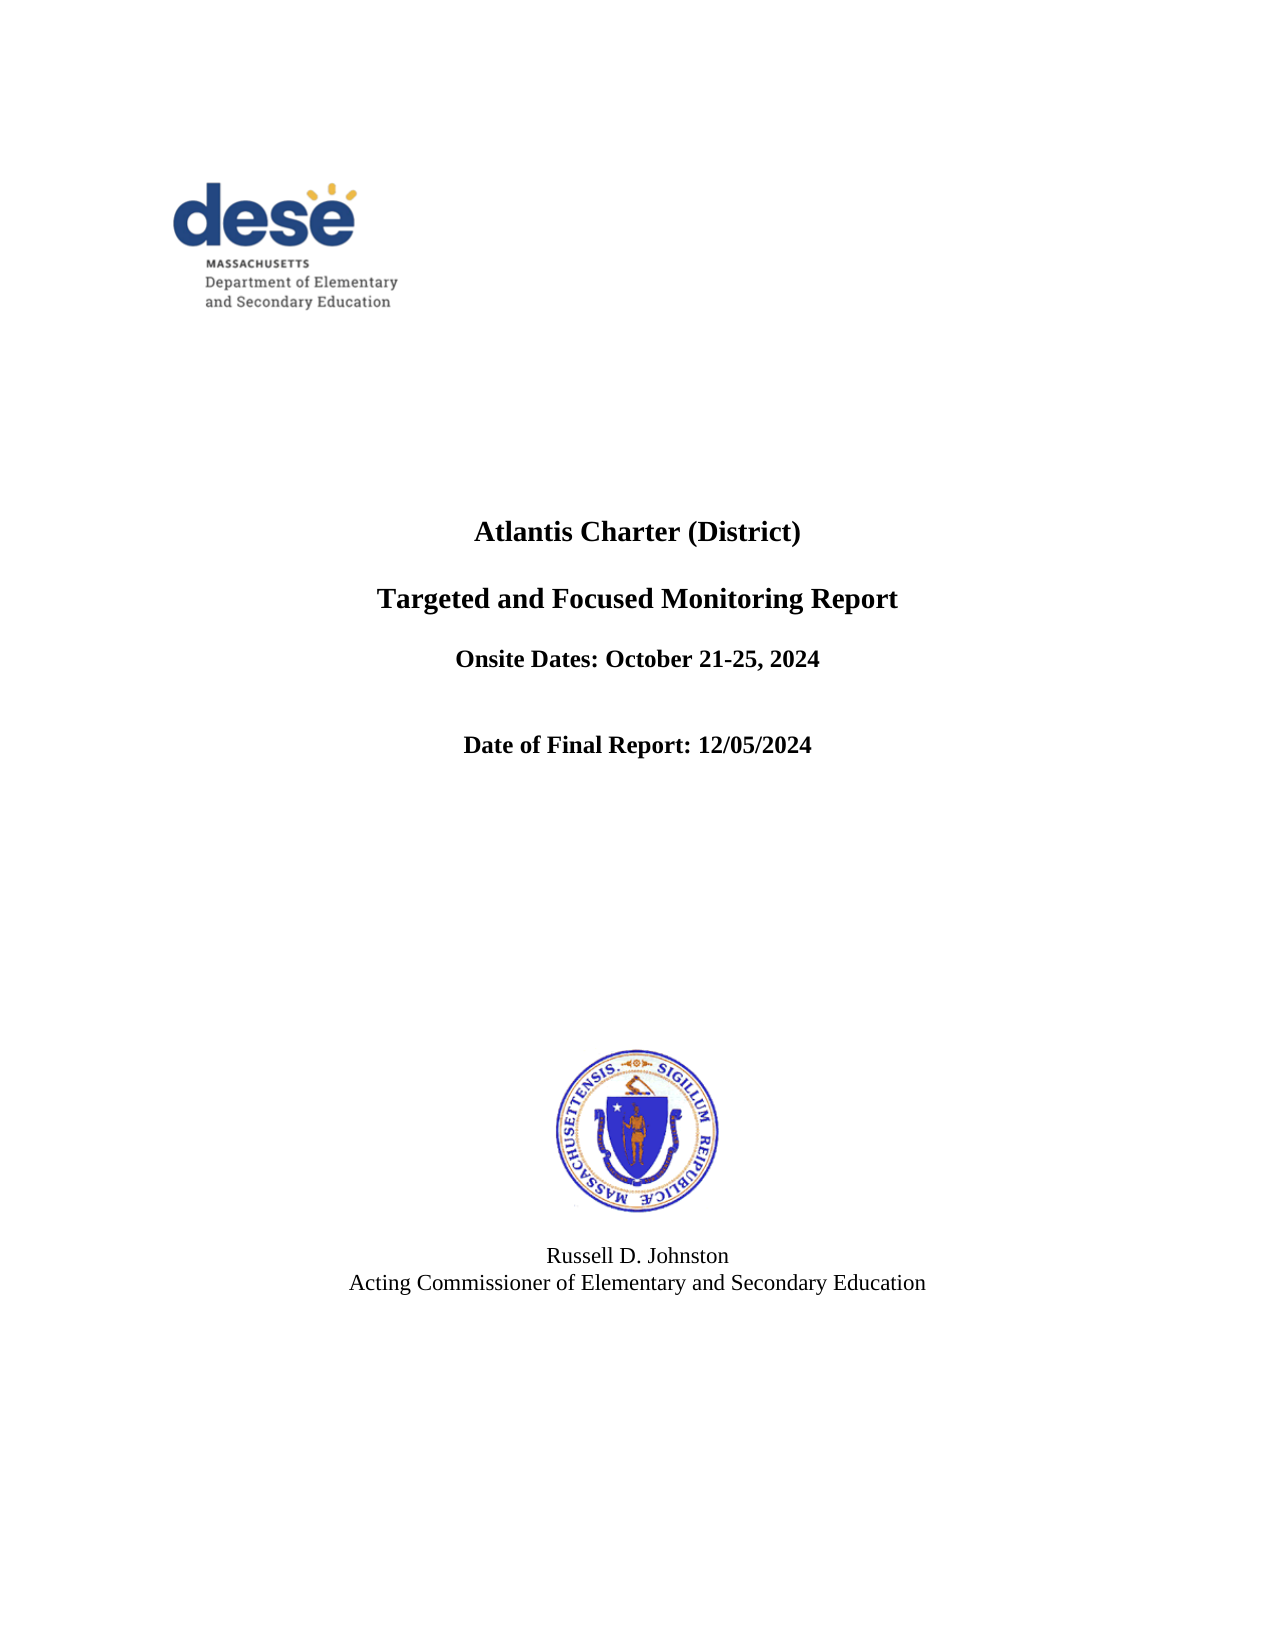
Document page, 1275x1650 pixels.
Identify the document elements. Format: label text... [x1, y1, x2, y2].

text Acting Commissioner of Elementary and Secondary Education [150, 1269, 1125, 1295]
text Atlantis Charter (District) [150, 514, 1125, 548]
picture [553, 1048, 722, 1216]
text Targeted and Focused Monitoring Report [150, 582, 1125, 615]
text Russell D. Johnston [150, 1242, 1125, 1269]
text Onsite Dates: October 21-25, 2024 [150, 644, 1125, 673]
picture [150, 150, 452, 357]
text Date of Final Report: 12/05/2024 [150, 730, 1125, 759]
